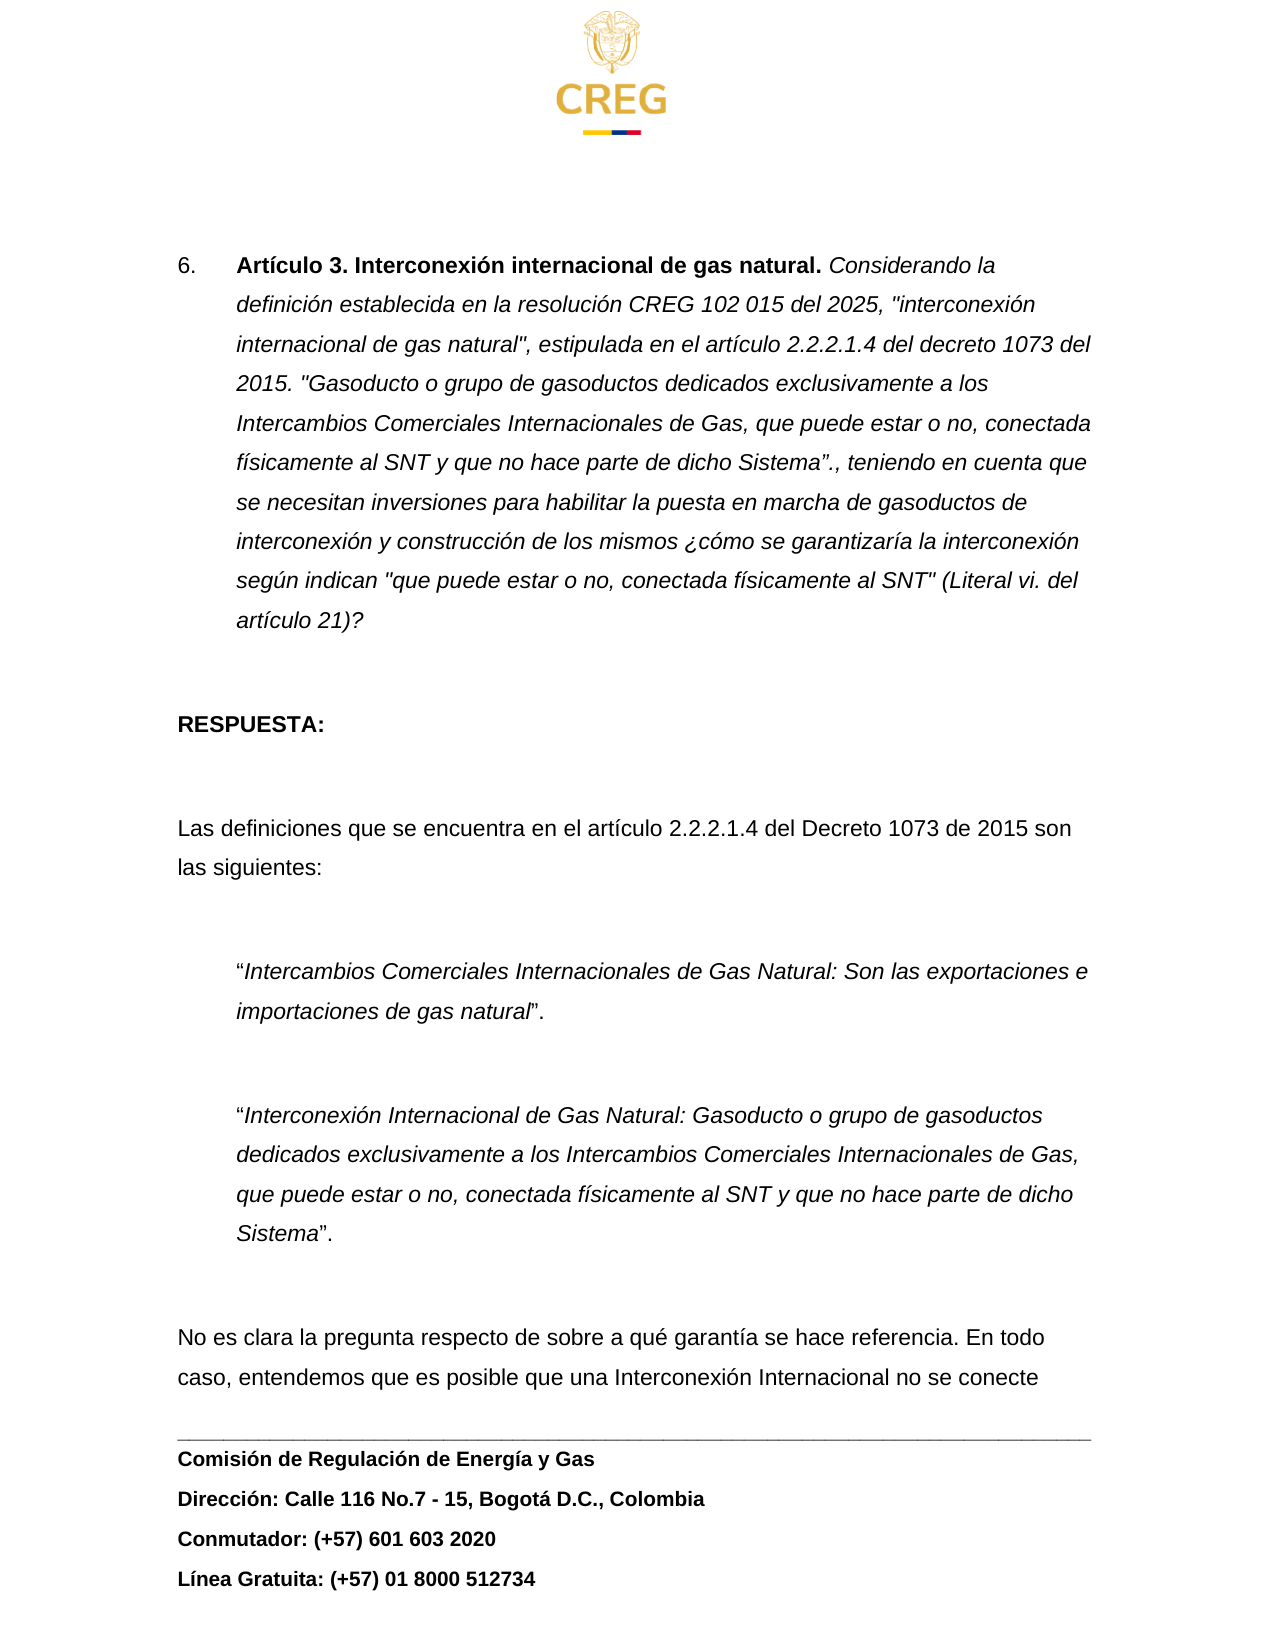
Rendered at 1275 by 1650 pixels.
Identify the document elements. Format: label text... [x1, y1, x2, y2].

list Artículo 3. Interconexión internacional de gas natural. Considerando la definición establecida en la resolución CREG 102 015 del 2025, "interconexión internacional de gas natural", estipulada en el artículo 2.2.2.1.4 del decreto 1073 del 2015. "Gasoducto o grupo de gasoductos dedicados exclusivamente a los Intercambios Comerciales Internacionales de Gas, que puede estar o no, conectada físicamente al SNT y que no hace parte de dicho Sistema”., teniendo en cuenta que se necesitan inversiones para habilitar la puesta en marcha de gasoductos de interconexión y construcción de los mismos ¿cómo se garantizaría la interconexión según indican "que puede estar o no, conectada físicamente al SNT" (Literal vi. del artículo 21)? [177, 252, 1098, 633]
text Las definiciones que se encuentra en el artículo 2.2.2.1.4 del Decreto 1073 de 2015 son las siguientes: [177, 815, 1098, 881]
picture [547, 0, 675, 149]
text “Intercambios Comerciales Internacionales de Gas Natural: Son las exportaciones e importaciones de gas natural”. [236, 958, 1098, 1024]
text RESPUESTA: [177, 711, 1098, 737]
text “Interconexión Internacional de Gas Natural: Gasoducto o grupo de gasoductos dedicados exclusivamente a los Intercambios Comerciales Internacionales de Gas, que puede estar o no, conectada físicamente al SNT y que no hace parte de dicho Sistema”. [236, 1102, 1098, 1246]
